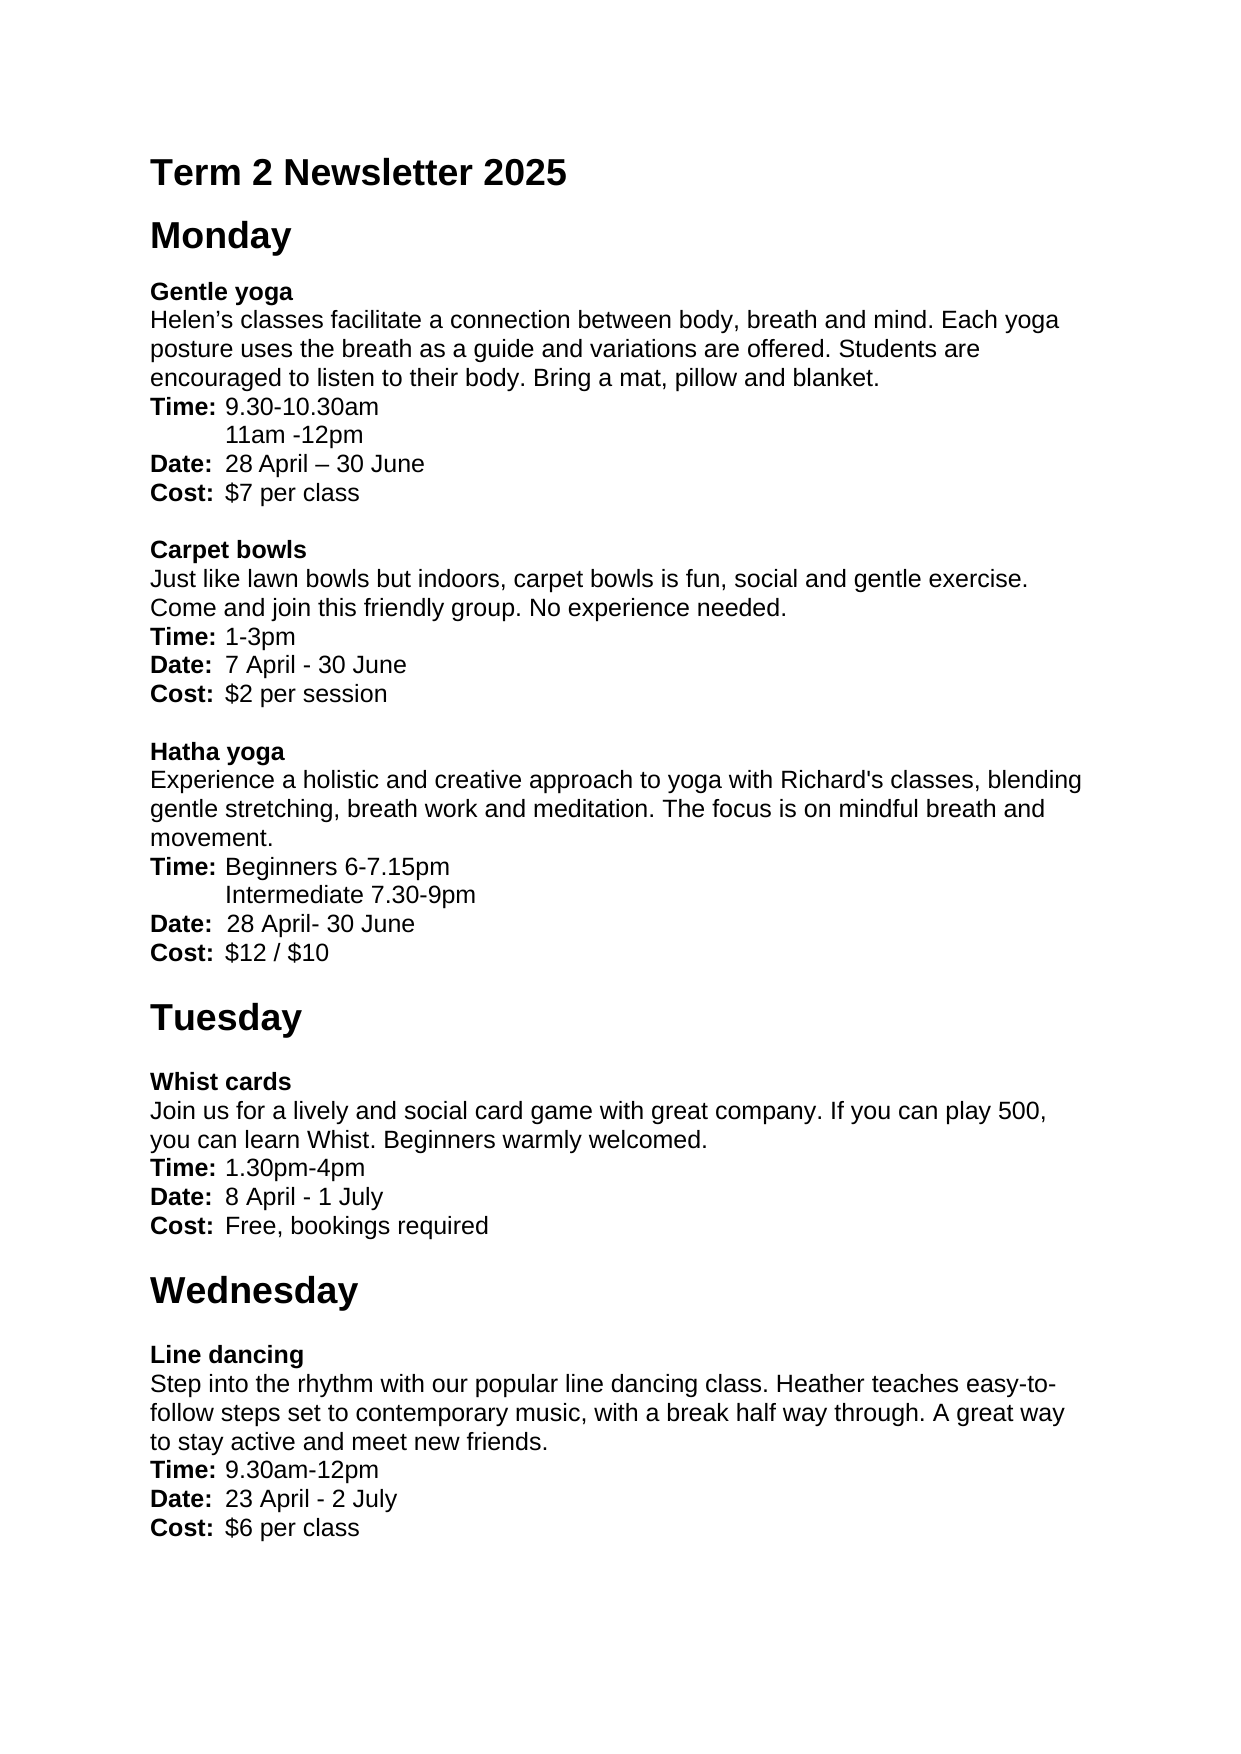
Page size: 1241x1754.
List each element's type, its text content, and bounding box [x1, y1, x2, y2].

text Gentle yoga [150, 276, 1090, 305]
text Cost: $6 per class [150, 1513, 1090, 1541]
text Time: 9.30-10.30am 11am -12pm Date: 28 April – 30 June Cost: $7 per class [150, 391, 1090, 506]
text Cost: $2 per session [150, 679, 1090, 708]
text Term 2 Newsletter 2025 [150, 150, 1090, 193]
text Date: 23 April - 2 July [150, 1484, 1090, 1513]
text Time: 1.30pm-4pm [150, 1153, 1090, 1182]
text Cost: Free, bookings required [150, 1211, 1090, 1239]
text Join us for a lively and social card game with great company. If you can play 500, you can learn Whist. Beginners warmly welcomed. [150, 1096, 1090, 1153]
text Intermediate 7.30-9pm [150, 880, 1090, 909]
text Time: 9.30am-12pm [150, 1455, 1090, 1484]
text Hatha yoga [150, 736, 1090, 765]
text Monday [150, 213, 1090, 256]
text Carpet bowls [150, 535, 1090, 564]
text Whist cards [150, 1067, 1090, 1096]
text Tuesday [150, 995, 1090, 1038]
text Wednesday [150, 1268, 1090, 1311]
text Date: 28 April- 30 June [150, 909, 1090, 938]
text Time: 1-3pm [150, 621, 1090, 650]
text Helen’s classes facilitate a connection between body, breath and mind. Each yoga posture uses the breath as a guide and variations are offered. Students are encouraged to listen to their body. Bring a mat, pillow and blanket. [150, 305, 1090, 391]
text Date: 7 April - 30 June [150, 650, 1090, 679]
text Time: Beginners 6-7.15pm [150, 851, 1090, 880]
text Just like lawn bowls but indoors, carpet bowls is fun, social and gentle exercise. Come and join this friendly group. No experience needed. [150, 564, 1090, 621]
text Date: 8 April - 1 July [150, 1182, 1090, 1211]
text Cost: $12 / $10 [150, 938, 1090, 966]
text Step into the rhythm with our popular line dancing class. Heather teaches easy-to-follow steps set to contemporary music, with a break half way through. A great way to stay active and meet new friends. [150, 1369, 1090, 1455]
text Line dancing [150, 1340, 1090, 1369]
text Experience a holistic and creative approach to yoga with Richard's classes, blending gentle stretching, breath work and meditation. The focus is on mindful breath and movement. [150, 765, 1090, 851]
